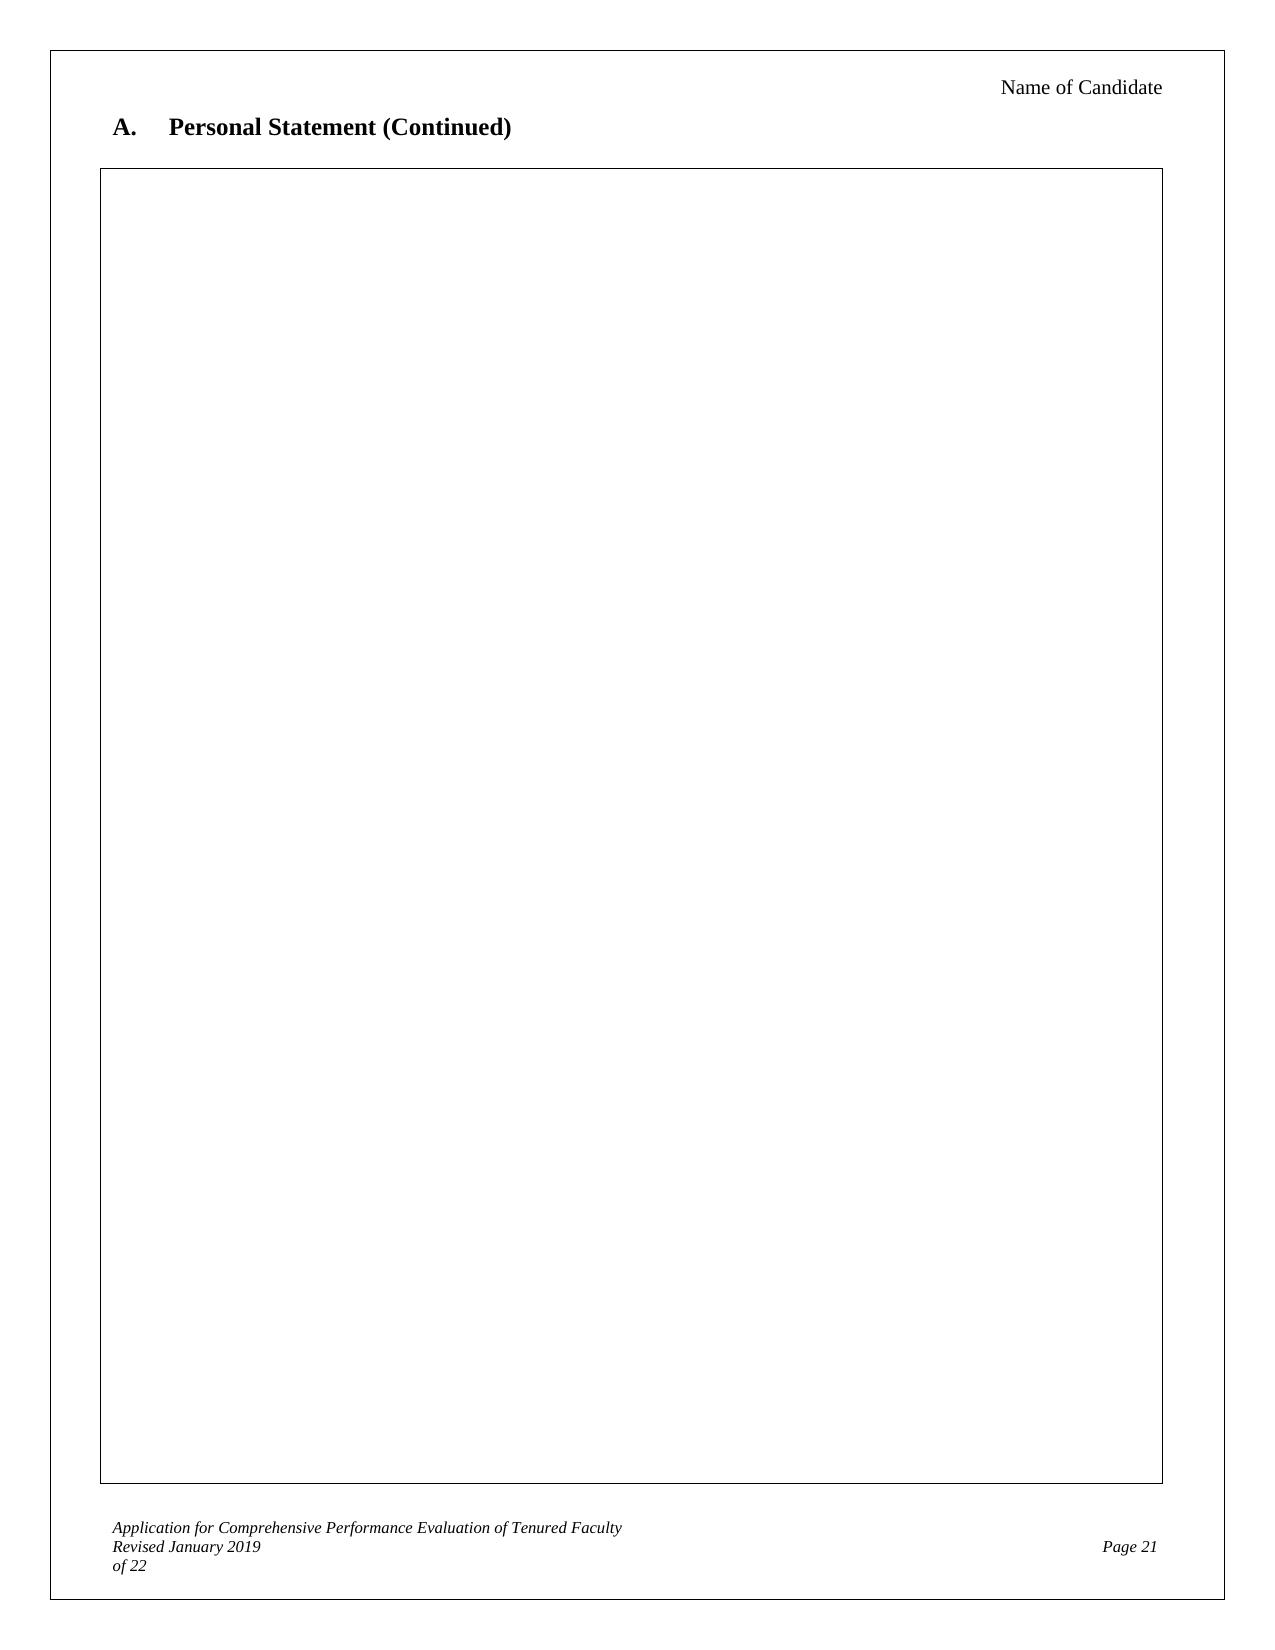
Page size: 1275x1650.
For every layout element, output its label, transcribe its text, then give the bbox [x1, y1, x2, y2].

subtitle A. Personal Statement (Continued) [112, 112, 1162, 141]
table_header [101, 169, 1162, 1482]
